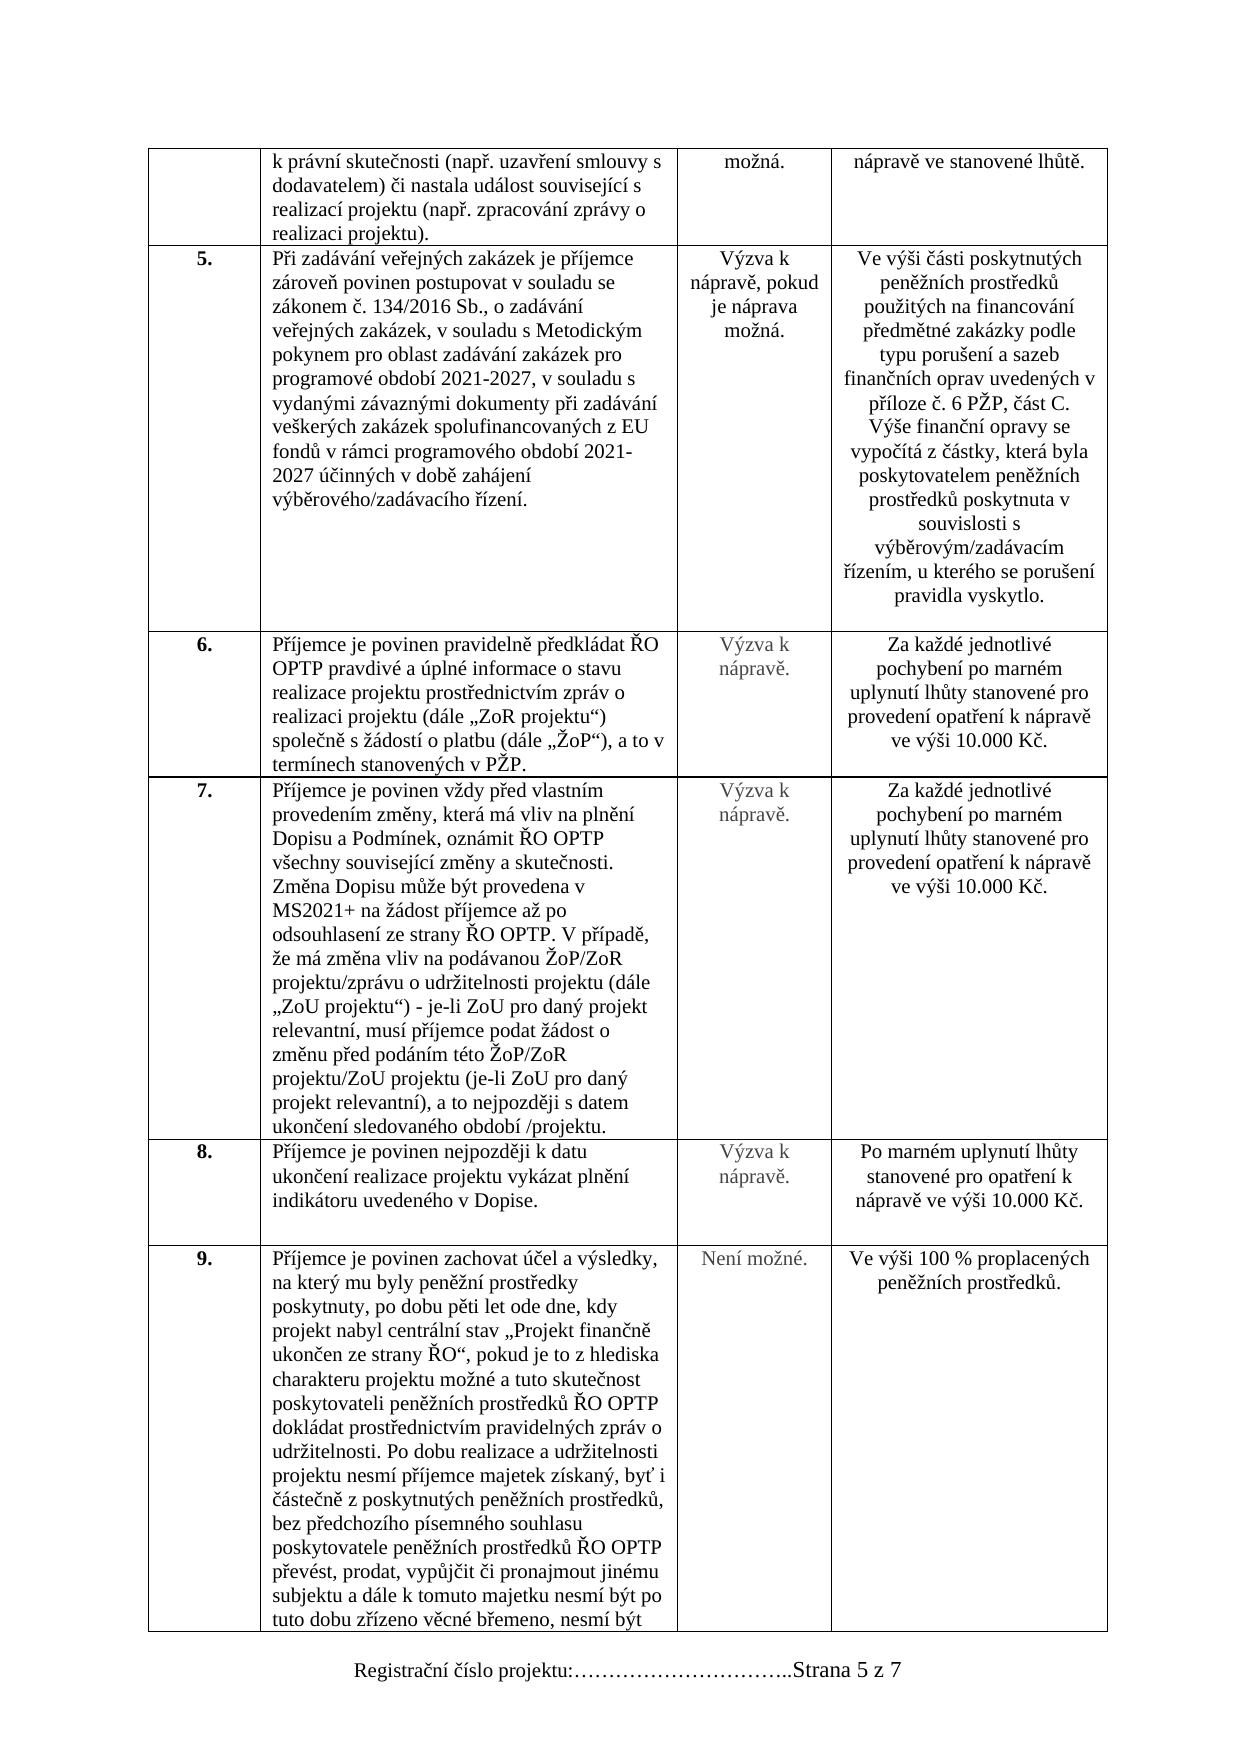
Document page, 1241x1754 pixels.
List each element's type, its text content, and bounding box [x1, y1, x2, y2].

table_cell Ve výši části poskytnutých peněžních prostředků použitých na financování předmětné zakázky podle typu porušení a sazeb finančních oprav uvedených v příloze č. 6 PŽP, část C. Výše finanční opravy se vypočítá z částky, která byla poskytovatelem peněžních prostředků poskytnuta v souvislosti s výběrovým/zadávacím řízením, u kterého se porušení pravidla vyskytlo. [832, 246, 1107, 631]
table_cell Výzva k nápravě. [678, 632, 831, 776]
table_cell Výzva k nápravě, pokud je náprava možná. [678, 246, 831, 631]
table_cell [678, 149, 831, 245]
table_cell Příjemce je povinen nejpozději k datu ukončení realizace projektu vykázat plnění indikátoru uvedeného v Dopise. [261, 1140, 677, 1245]
table_cell Při zadávání veřejných zakázek je příjemce zároveň povinen postupovat v souladu se zákonem č. 134/2016 Sb., o zadávání veřejných zakázek, v souladu s Metodickým pokynem pro oblast zadávání zakázek pro programové období 2021-2027, v souladu s vydanými závaznými dokumenty při zadávání veškerých zakázek spolufinancovaných z EU fondů v rámci programového období 2021-2027 účinných v době zahájení výběrového/zadávacího řízení. [261, 246, 677, 631]
table_cell Příjemce je povinen vždy před vlastním provedením změny, která má vliv na plnění Dopisu a Podmínek, oznámit ŘO OPTP všechny související změny a skutečnosti. Změna Dopisu může být provedena v MS2021+ na žádost příjemce až po odsouhlasení ze strany ŘO OPTP. V případě, že má změna vliv na podávanou ŽoP/ZoR projektu/zprávu o udržitelnosti projektu (dále „ZoU projektu“) - je-li ZoU pro daný projekt relevantní, musí příjemce podat žádost o změnu před podáním této ŽoP/ZoR projektu/ZoU projektu (je-li ZoU pro daný projekt relevantní), a to nejpozději s datem ukončení sledovaného období /projektu. [261, 778, 677, 1138]
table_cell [832, 1246, 1107, 1631]
table_cell 9. [149, 1246, 260, 1631]
table_cell Příjemce je povinen pravidelně předkládat ŘO OPTP pravdivé a úplné informace o stavu realizace projektu prostřednictvím zpráv o realizaci projektu (dále „ZoR projektu“) společně s žádostí o platbu (dále „ŽoP“), a to v termínech stanovených v PŽP. [261, 632, 677, 776]
table_cell 8. [149, 1140, 260, 1245]
table_cell 5. [149, 246, 260, 631]
table_cell Není možné. [678, 1246, 831, 1631]
table_cell Po marném uplynutí lhůty stanovené pro opatření k nápravě ve výši 10.000 Kč. [832, 1140, 1107, 1245]
table_cell Za každé jednotlivé pochybení po marném uplynutí lhůty stanovené pro provedení opatření k nápravě ve výši 10.000 Kč. [832, 778, 1107, 1138]
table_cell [261, 149, 677, 245]
table_cell 7. [149, 778, 260, 1138]
table_cell 4. [149, 149, 260, 245]
table_cell Za každé jednotlivé pochybení po marném uplynutí lhůty stanovené pro provedení opatření k nápravě ve výši 10.000 Kč. [832, 632, 1107, 776]
table_cell Výzva k nápravě. [678, 778, 831, 1138]
table_cell Výzva k nápravě. [678, 1140, 831, 1245]
table_cell 6. [149, 632, 260, 776]
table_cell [261, 1246, 677, 1631]
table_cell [832, 149, 1107, 245]
